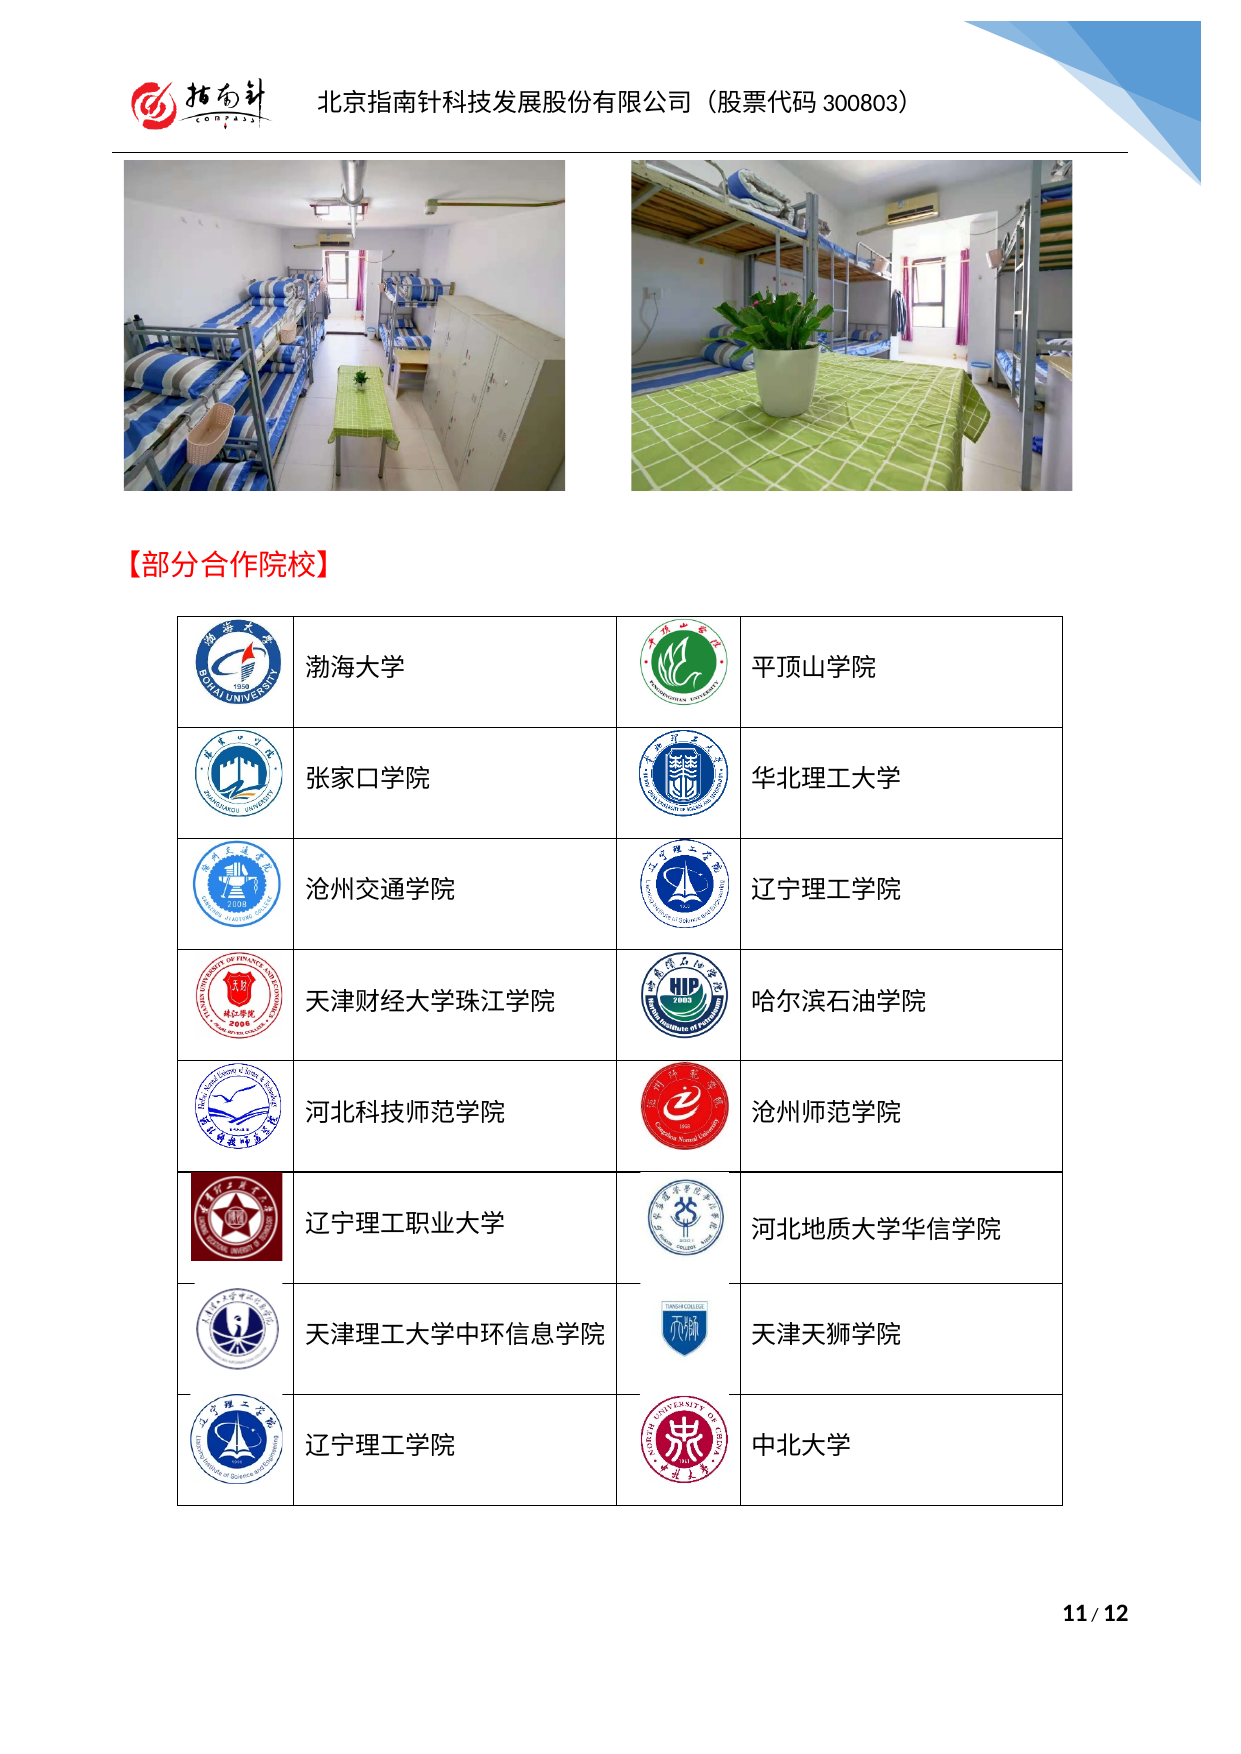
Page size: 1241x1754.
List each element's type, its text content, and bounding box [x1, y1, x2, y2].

table_cell [617, 1061, 740, 1171]
table_header 平顶山学院 [741, 617, 1062, 727]
table_cell 辽宁理工职业大学 [294, 1173, 616, 1282]
table_cell 河北地质大学华信学院 [741, 1173, 1062, 1282]
text 【部分合作院校】 [112, 530, 1128, 595]
table_header [178, 617, 293, 727]
table_header 渤海大学 [294, 617, 616, 727]
picture [191, 839, 283, 928]
table_cell [113, 160, 620, 530]
picture [194, 728, 283, 817]
picture [639, 950, 729, 1039]
table_cell 华北理工大学 [741, 728, 1062, 838]
table_cell [178, 950, 293, 1060]
picture [193, 1061, 283, 1150]
table_cell [617, 728, 740, 838]
table_cell [617, 950, 740, 1060]
picture [123, 160, 565, 491]
picture [194, 950, 283, 1039]
picture [194, 1283, 283, 1372]
table_cell [178, 1173, 293, 1282]
table_cell [617, 1395, 740, 1504]
picture [639, 617, 729, 706]
picture [640, 1283, 729, 1372]
picture [191, 1172, 283, 1261]
table_cell 辽宁理工学院 [741, 839, 1062, 949]
table_cell [620, 160, 1127, 530]
table_cell 张家口学院 [294, 728, 616, 838]
table_cell [178, 728, 293, 838]
table_cell [178, 1284, 293, 1393]
table_cell 辽宁理工学院 [294, 1395, 616, 1504]
table_cell [617, 1284, 740, 1393]
picture [640, 839, 729, 928]
picture [193, 617, 283, 706]
table_cell 中北大学 [741, 1395, 1062, 1504]
table_cell 天津理工大学中环信息学院 [294, 1284, 616, 1393]
table_cell 河北科技师范学院 [294, 1061, 616, 1171]
table_cell [617, 839, 740, 949]
table_cell [178, 1395, 293, 1504]
table_cell [617, 1173, 740, 1282]
table_cell [178, 1061, 293, 1171]
picture [640, 1061, 729, 1150]
table_cell 天津财经大学珠江学院 [294, 950, 616, 1060]
table_cell 沧州师范学院 [741, 1061, 1062, 1171]
table_cell 哈尔滨石油学院 [741, 950, 1062, 1060]
table_cell [178, 839, 293, 949]
picture [631, 21, 1201, 491]
picture [640, 1172, 729, 1261]
picture [190, 1394, 283, 1484]
picture [639, 1394, 729, 1484]
table_header [617, 617, 740, 727]
picture [637, 728, 729, 817]
table_cell 天津天狮学院 [741, 1284, 1062, 1393]
table_cell 沧州交通学院 [294, 839, 616, 949]
picture [127, 74, 275, 134]
